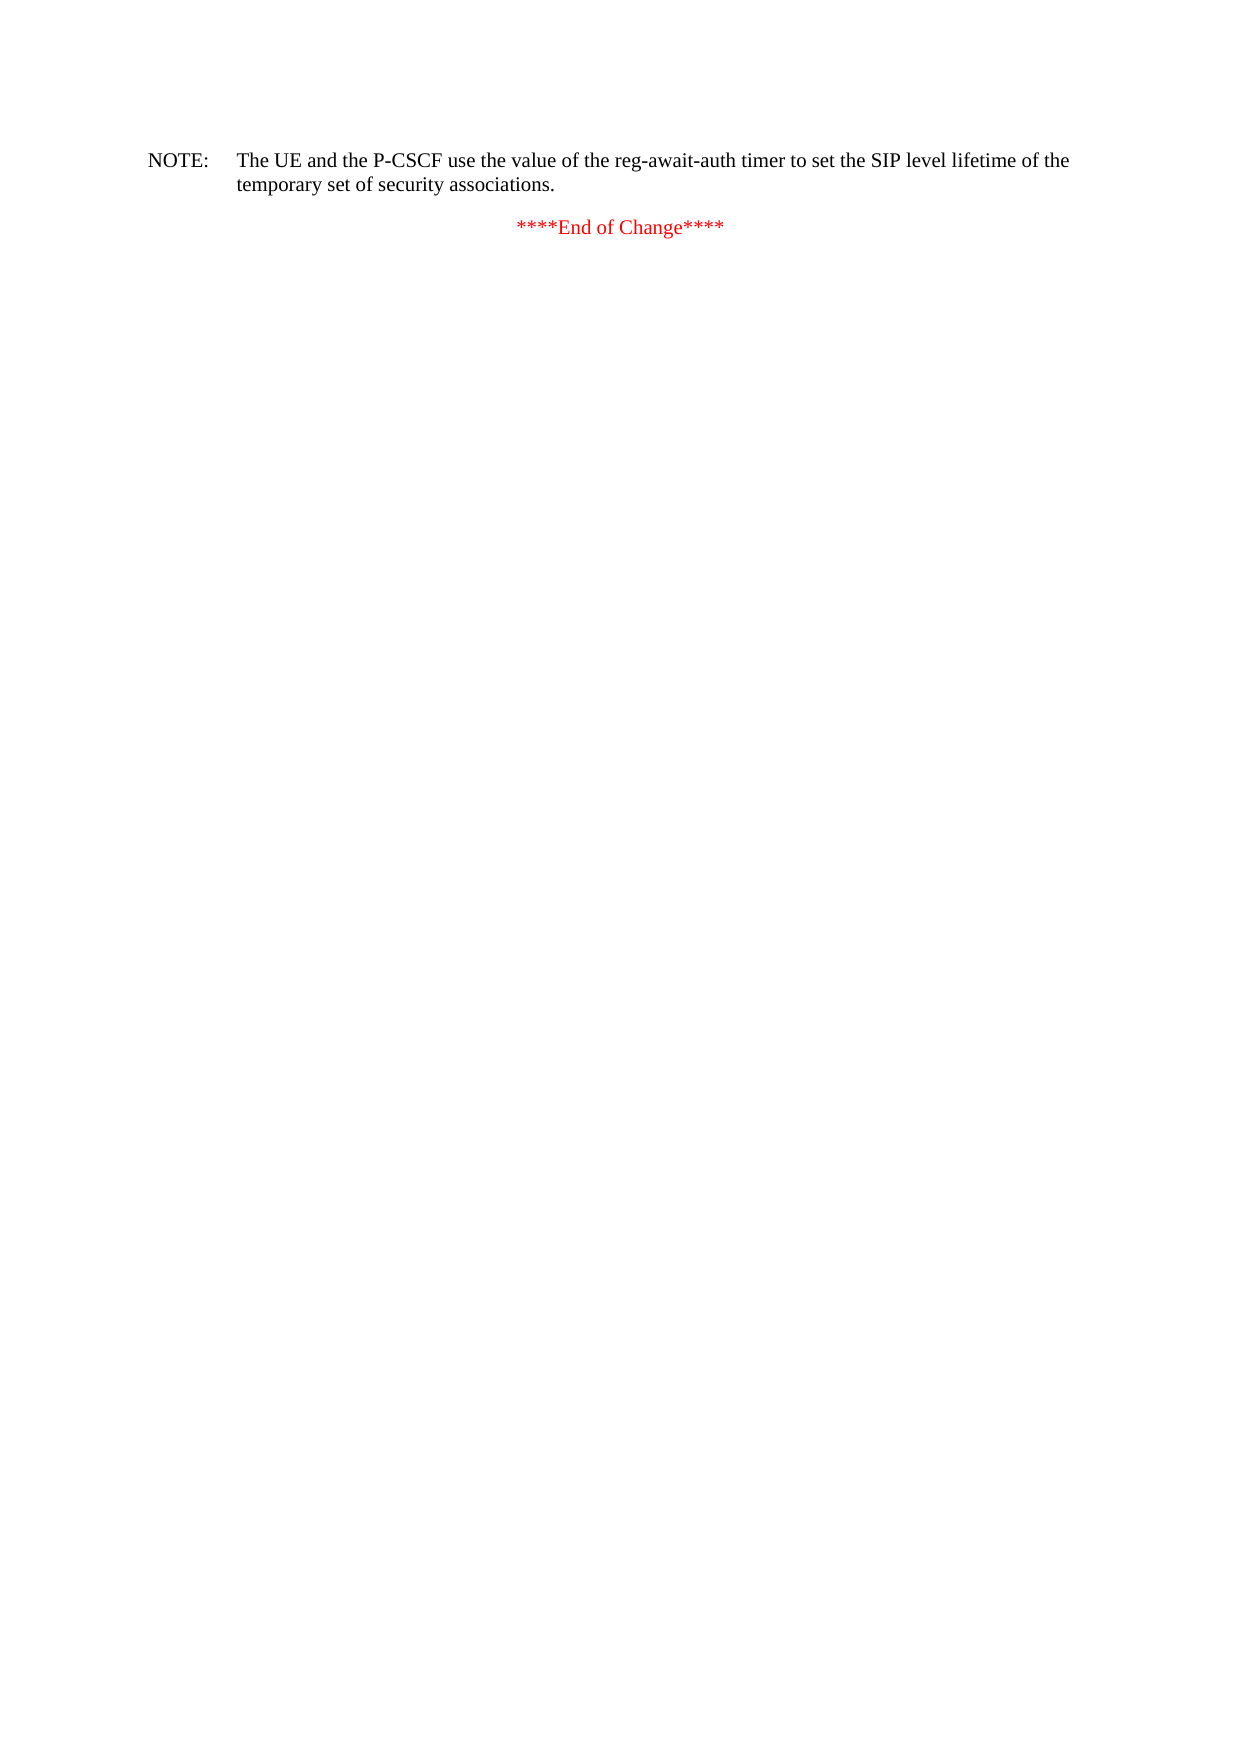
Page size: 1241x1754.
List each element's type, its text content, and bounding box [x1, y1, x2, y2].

text ****End of Change**** [118, 214, 1122, 239]
text NOTE: The UE and the P-CSCF use the value of the reg-await-auth timer to set the SIP level lifetime of the temporary set of security associations. [148, 148, 1122, 196]
